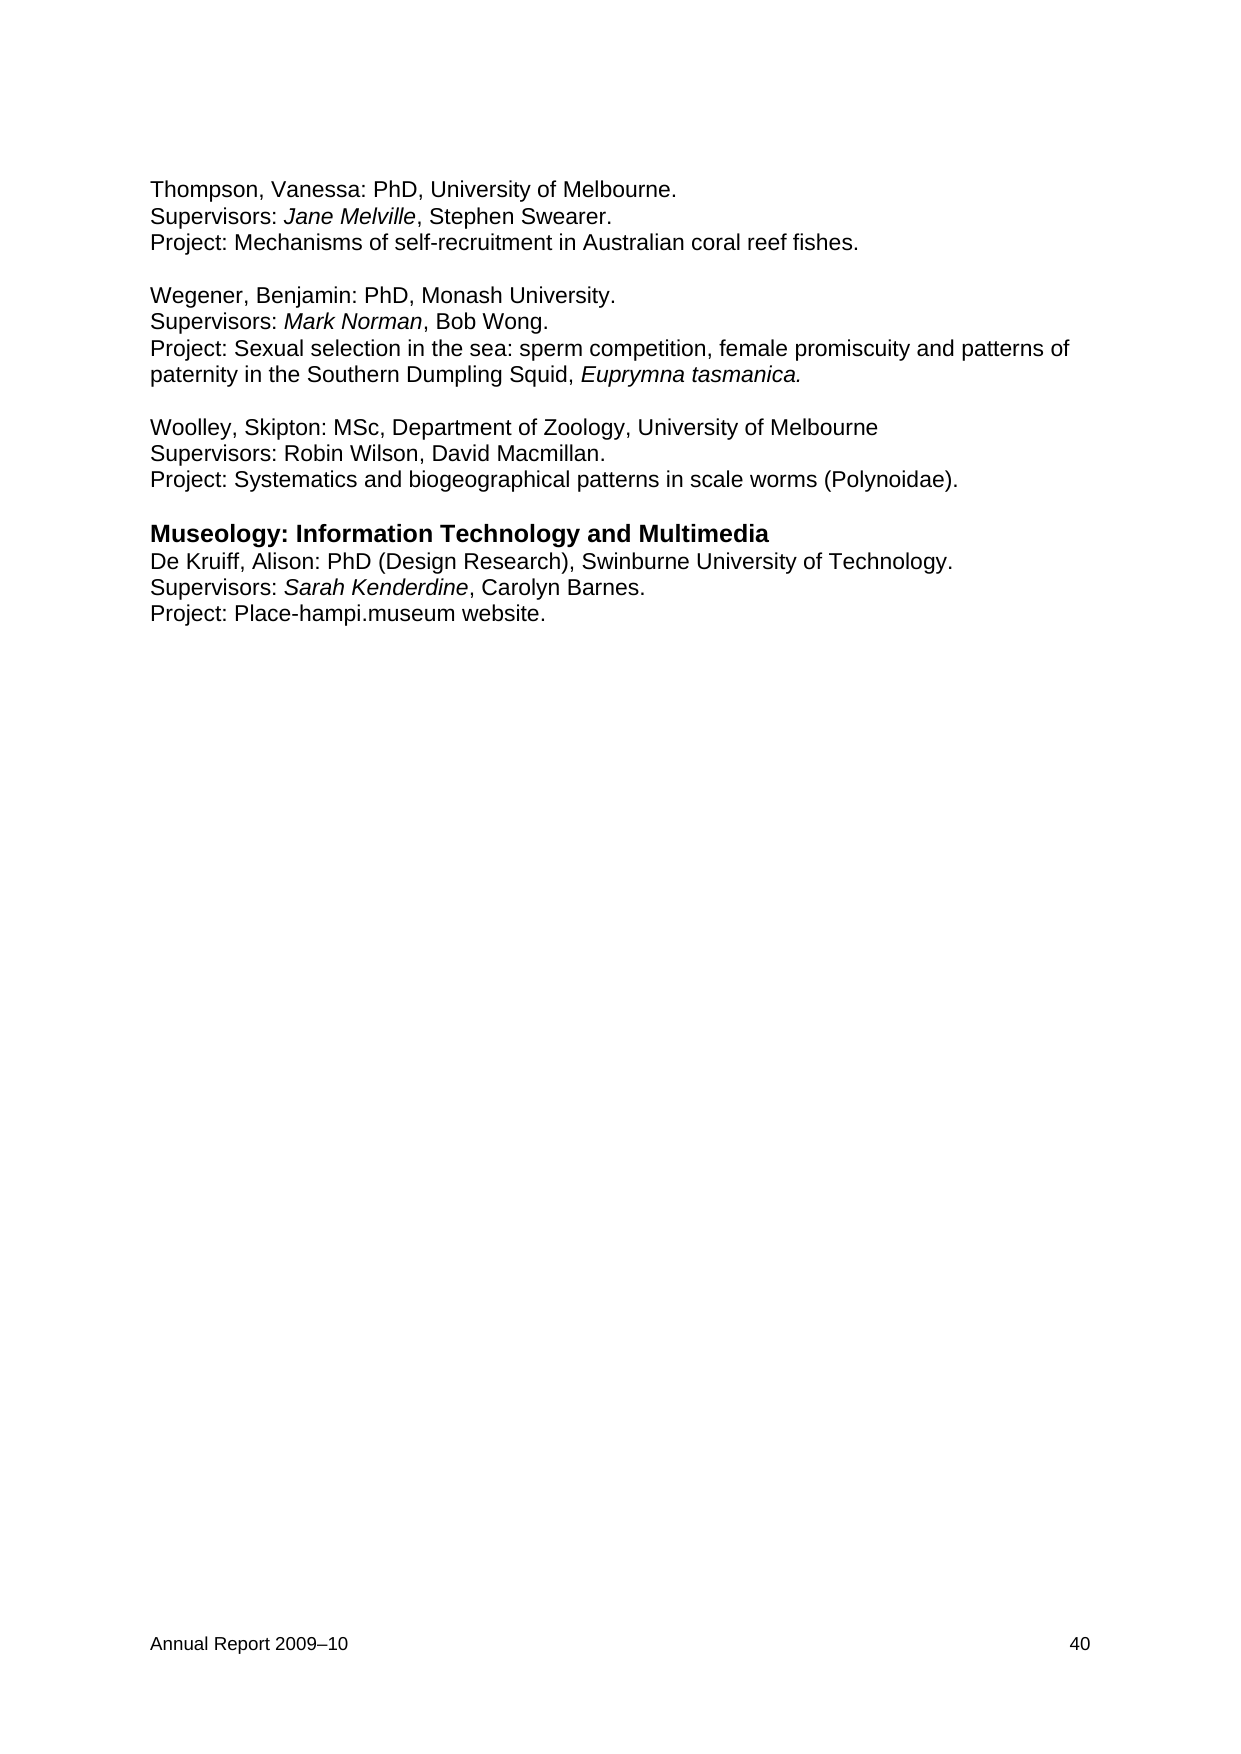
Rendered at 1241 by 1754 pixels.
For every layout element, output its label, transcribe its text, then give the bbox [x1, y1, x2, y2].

text Thompson, Vanessa: PhD, University of Melbourne. [150, 176, 1090, 203]
text Woolley, Skipton: MSc, Department of Zoology, University of Melbourne [150, 413, 1090, 440]
text Museology: Information Technology and Multimedia [150, 519, 1090, 548]
text Wegener, Benjamin: PhD, Monash University. [150, 282, 1090, 308]
text Project: Sexual selection in the sea: sperm competition, female promiscuity and patterns of paternity in the Southern Dumpling Squid, Euprymna tasmanica. [150, 334, 1090, 387]
text Supervisors: Jane Melville, Stephen Swearer. [150, 203, 1090, 229]
text Supervisors: Sarah Kenderdine, Carolyn Barnes. [150, 574, 1090, 600]
text Supervisors: Robin Wilson, David Macmillan. [150, 440, 1090, 466]
text De Kruiff, Alison: PhD (Design Research), Swinburne University of Technology. [150, 548, 1090, 574]
text Project: Systematics and biogeographical patterns in scale worms (Polynoidae). [150, 466, 1090, 493]
text Project: Place-hampi.museum website. [150, 600, 1090, 627]
text Supervisors: Mark Norman, Bob Wong. [150, 308, 1090, 334]
text Project: Mechanisms of self-recruitment in Australian coral reef fishes. [150, 229, 1090, 255]
